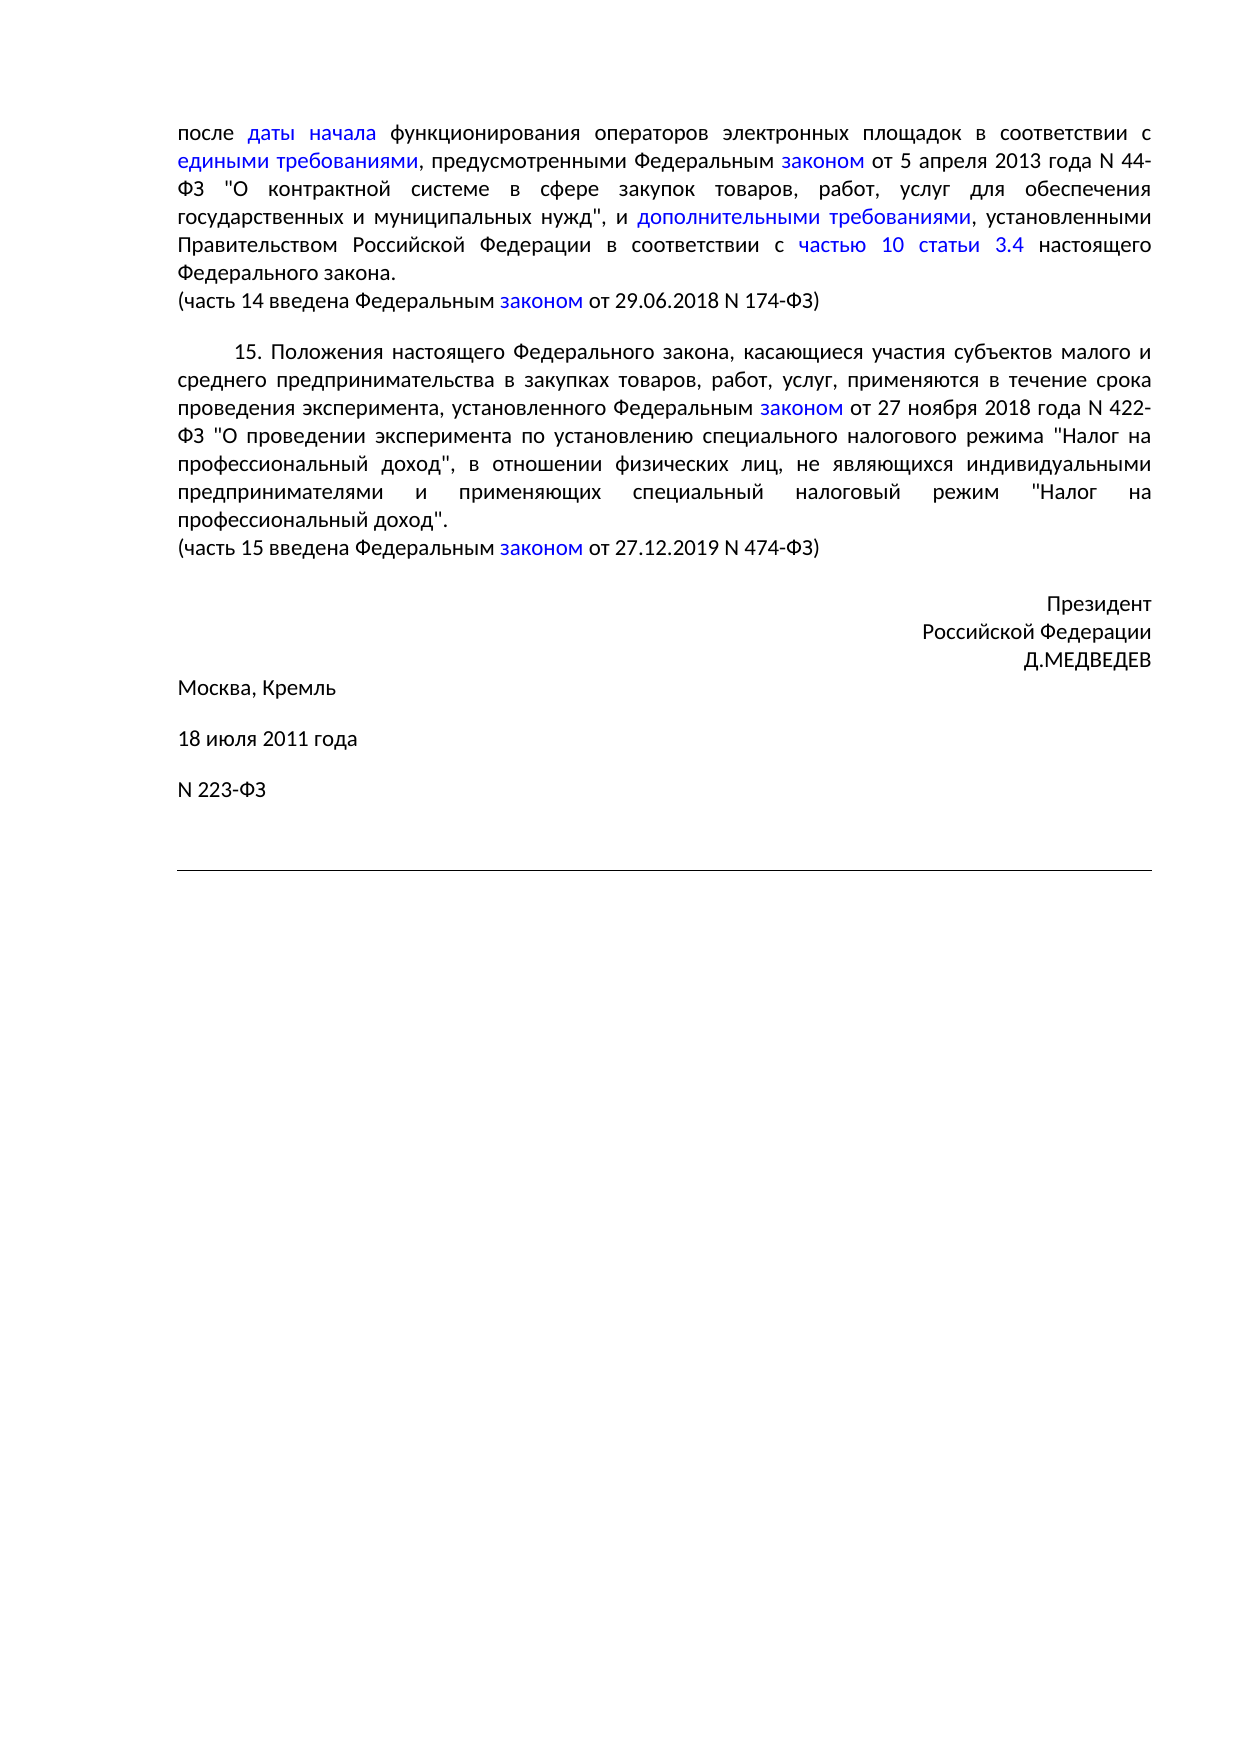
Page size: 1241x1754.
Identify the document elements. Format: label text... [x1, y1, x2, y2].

text N 223-ФЗ [177, 775, 1152, 803]
text 18 июля 2011 года [177, 724, 1152, 752]
text Москва, Кремль [177, 673, 1152, 701]
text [177, 118, 1152, 286]
text Российской Федерации [177, 617, 1152, 645]
text 15. Положения настоящего Федерального закона, касающиеся участия субъектов малого и среднего предпринимательства в закупках товаров, работ, услуг, применяются в течение срока проведения эксперимента, установленного Федеральным законом от 27 ноября 2018 года N 422-ФЗ "О проведении эксперимента по установлению специального налогового режима "Налог на профессиональный доход", в отношении физических лиц, не являющихся индивидуальными предпринимателями и применяющих специальный налоговый режим "Налог на профессиональный доход". [177, 337, 1152, 533]
text (часть 15 введена Федеральным законом от 27.12.2019 N 474-ФЗ) [177, 533, 1152, 561]
text Президент [177, 589, 1152, 617]
text (часть 14 введена Федеральным законом от 29.06.2018 N 174-ФЗ) [177, 286, 1152, 314]
text Д.МЕДВЕДЕВ [177, 645, 1152, 673]
